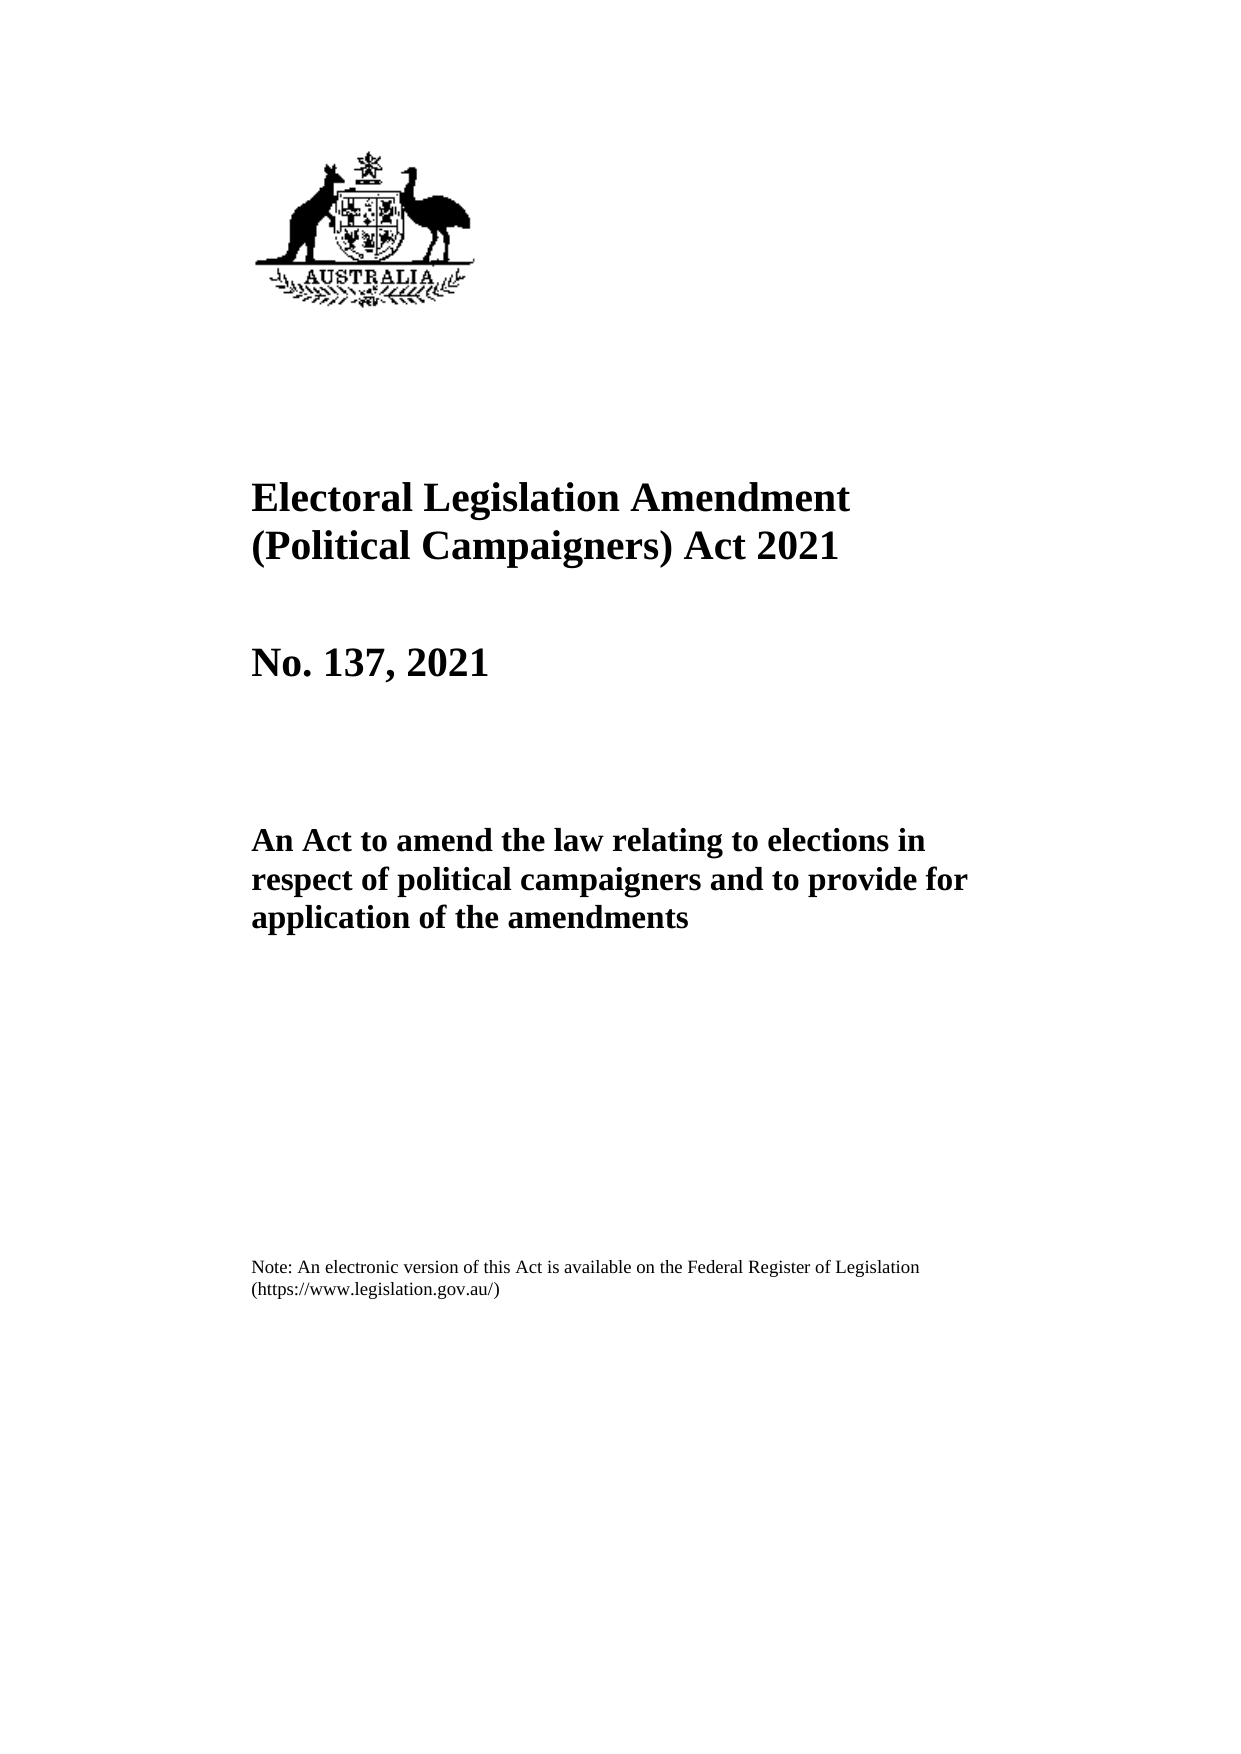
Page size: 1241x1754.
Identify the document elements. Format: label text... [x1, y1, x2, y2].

text Electoral Legislation Amendment (Political Campaigners) Act 2021 [251, 473, 989, 568]
text No. 137, 2021 [251, 637, 989, 685]
text An Act to amend the law relating to elections in respect of political campaigners and to provide for application of the amendments [251, 821, 989, 936]
